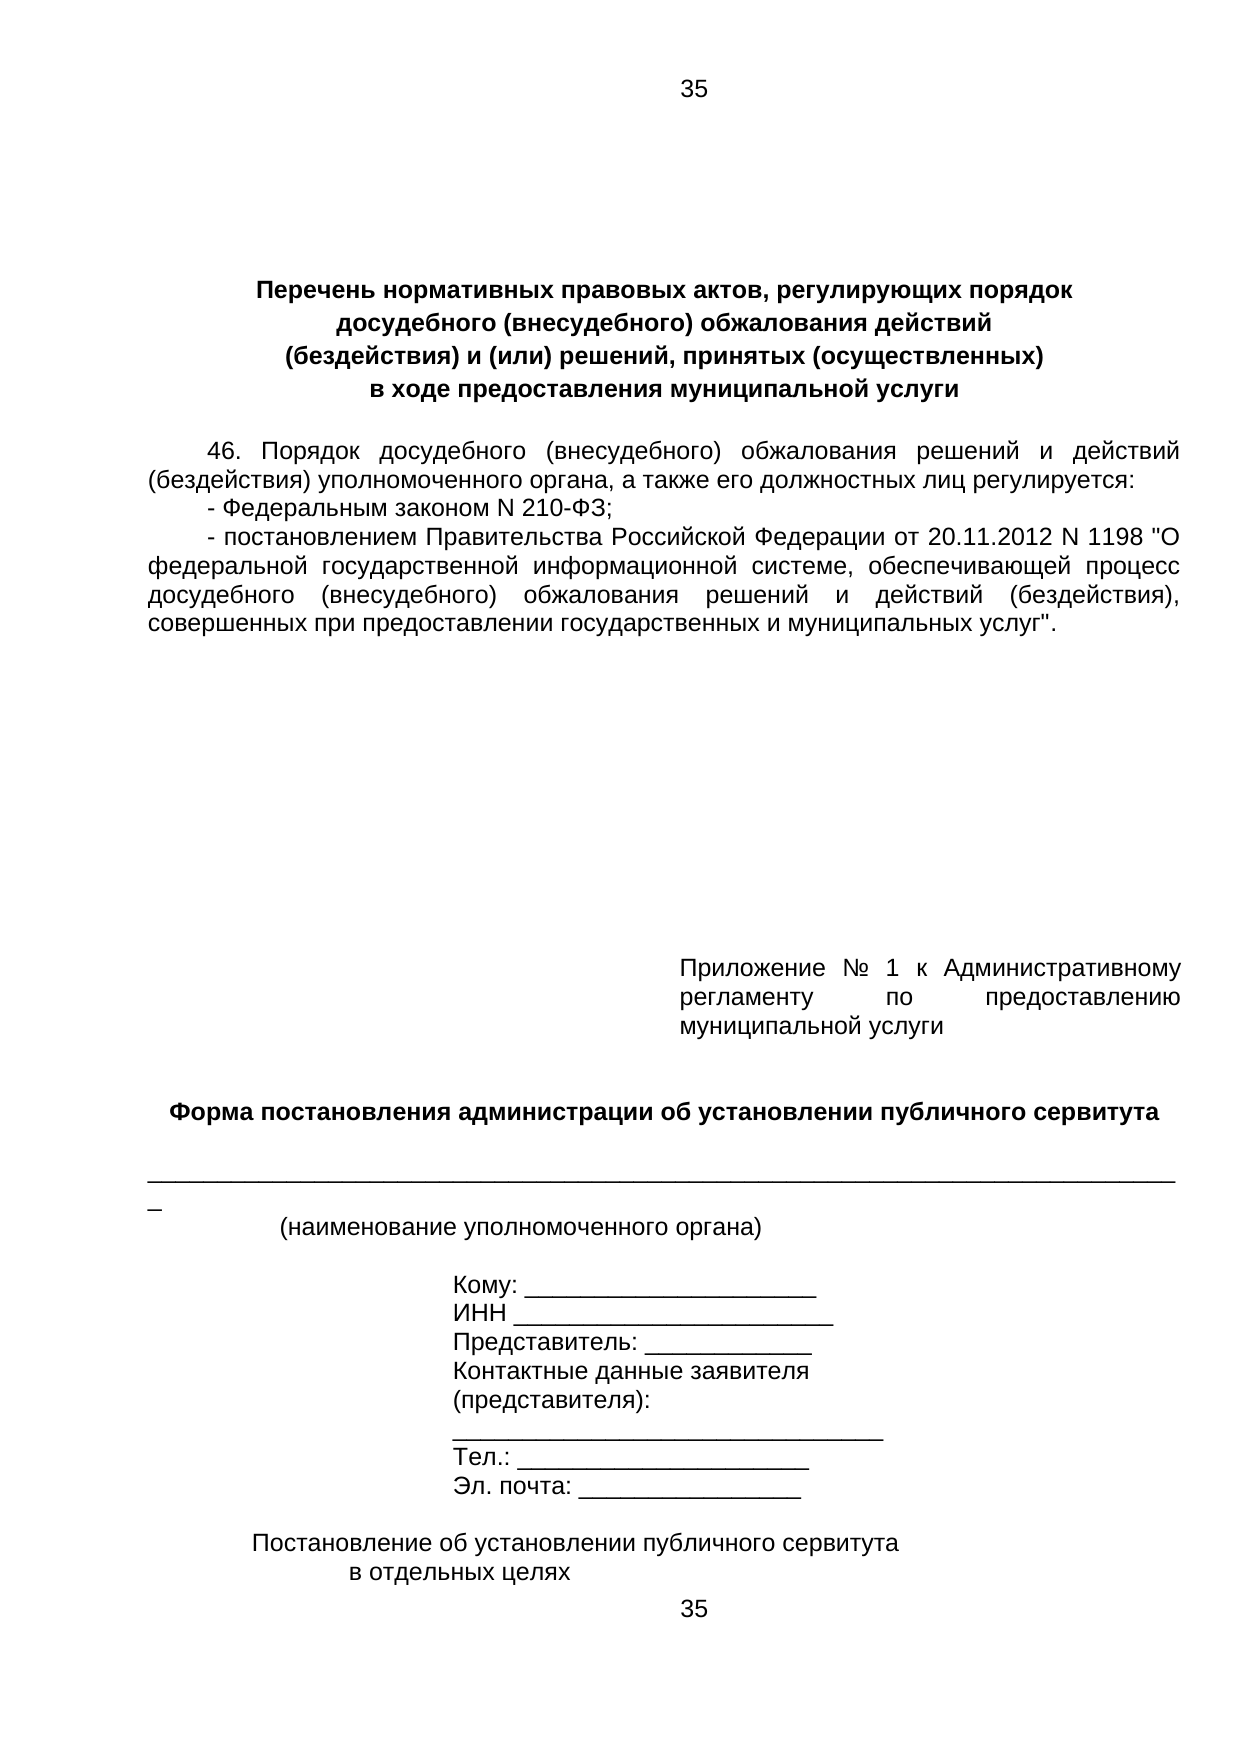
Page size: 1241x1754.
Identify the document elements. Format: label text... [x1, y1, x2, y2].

subtitle в ходе предоставления муниципальной услуги [148, 374, 1181, 403]
subtitle (бездействия) и (или) решений, принятых (осуществленных) [148, 341, 1181, 370]
text ИНН _______________________ [148, 1298, 1181, 1327]
text (наименование уполномоченного органа) [148, 1212, 1181, 1241]
text в отдельных целях [148, 1557, 1181, 1586]
text Контактные данные заявителя [148, 1356, 1181, 1384]
text Представитель: ____________ [148, 1327, 1181, 1356]
text ___________________________________________________________________________ [148, 1154, 1181, 1212]
text (представителя): [148, 1384, 1181, 1413]
text - постановлением Правительства Российской Федерации от 20.11.2012 N 1198 "О федеральной государственной информационной системе, обеспечивающей процесс досудебного (внесудебного) обжалования решений и действий (бездействия), совершенных при предоставлении государственных и муниципальных услуг". [148, 522, 1181, 637]
text 46. Порядок досудебного (внесудебного) обжалования решений и действий (бездействия) уполномоченного органа, а также его должностных лиц регулируется: [148, 436, 1181, 493]
text Постановление об установлении публичного сервитута [148, 1528, 1181, 1557]
text Форма постановления администрации об установлении публичного сервитута [148, 1097, 1181, 1126]
subtitle досудебного (внесудебного) обжалования действий [148, 308, 1181, 337]
subtitle Перечень нормативных правовых актов, регулирующих порядок [148, 275, 1181, 304]
text Приложение № 1 к Административному регламенту по предоставлению муниципальной услуги [679, 953, 1181, 1039]
text - Федеральным законом N 210-ФЗ; [148, 493, 1181, 522]
text _______________________________ [148, 1413, 1181, 1442]
text Кому: _____________________ [148, 1269, 1181, 1298]
text Эл. почта: ________________ [148, 1471, 1181, 1499]
text Тел.: _____________________ [148, 1442, 1181, 1471]
